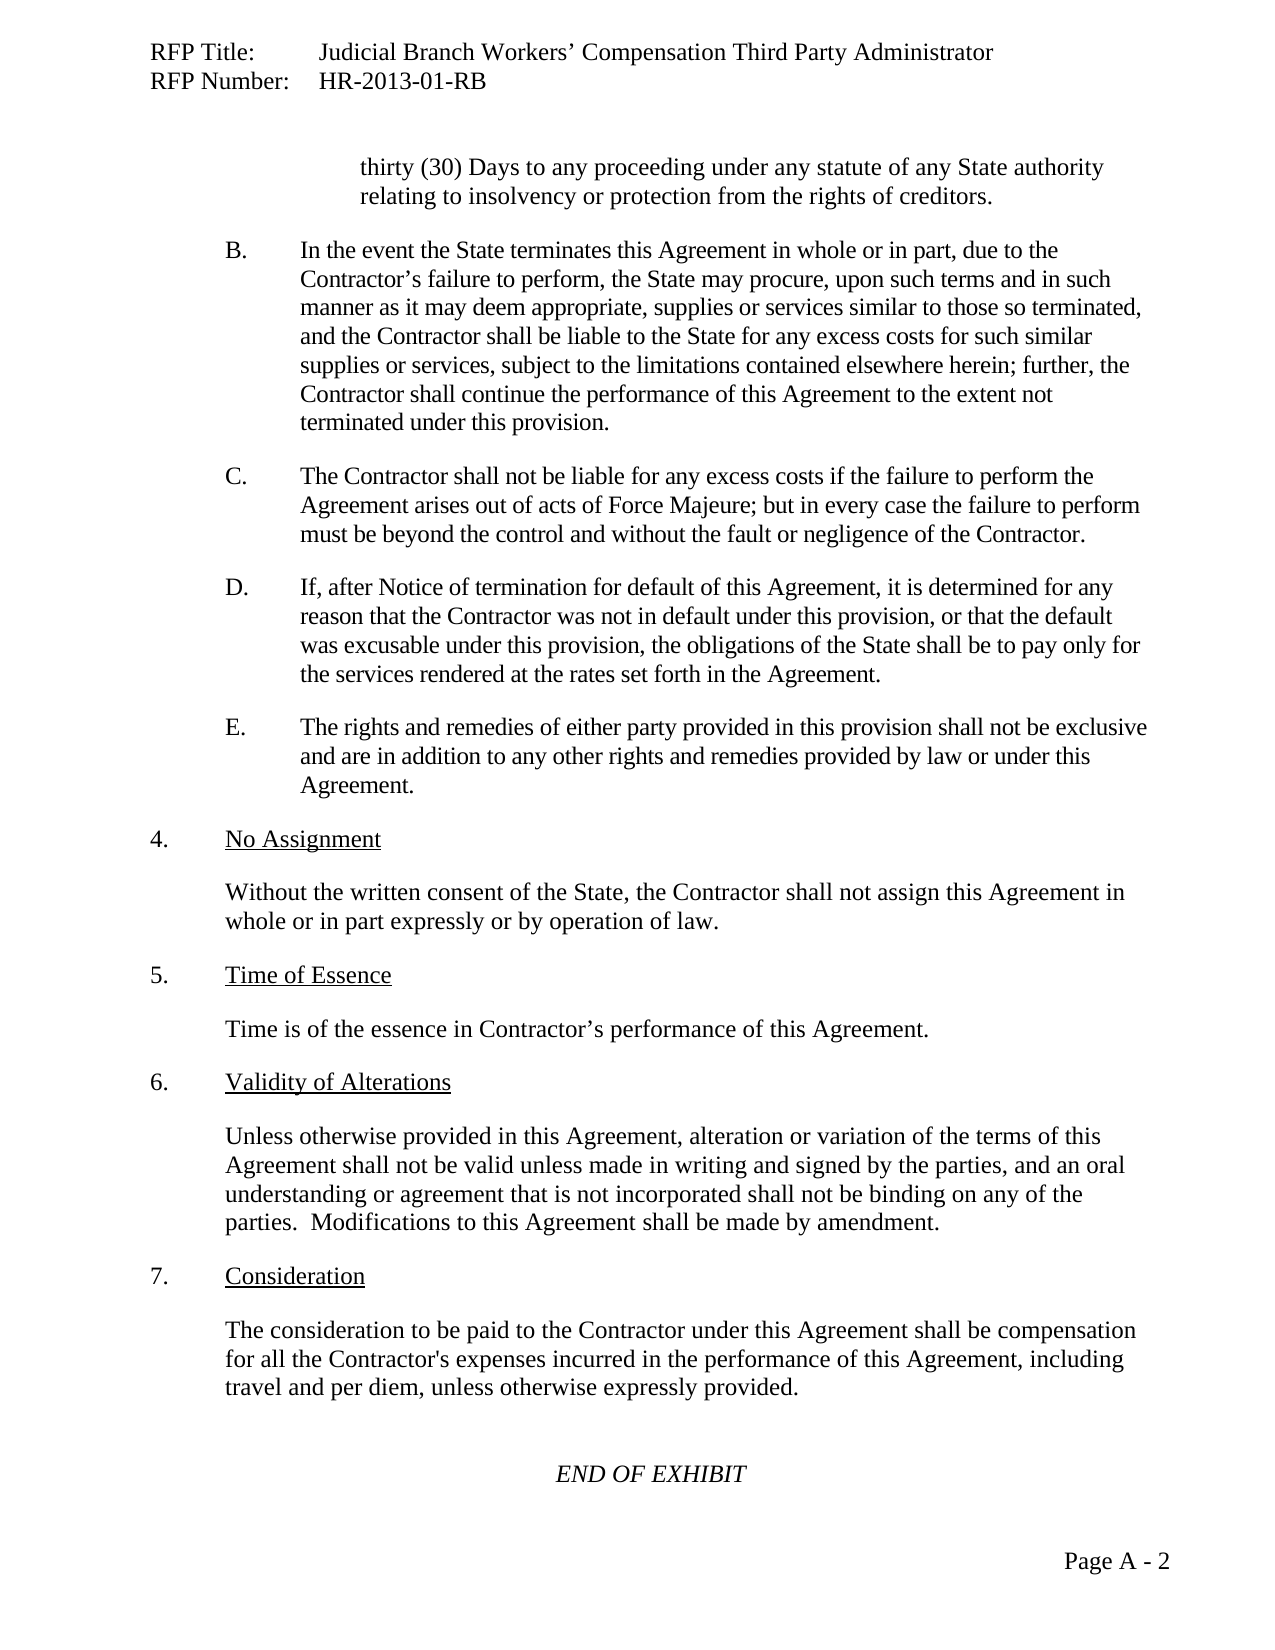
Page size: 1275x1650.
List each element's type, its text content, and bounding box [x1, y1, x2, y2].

text The consideration to be paid to the Contractor under this Agreement shall be compensation for all the Contractor's expenses incurred in the performance of this Agreement, including travel and per diem, unless otherwise expressly provided. [225, 1315, 1151, 1401]
text Validity of Alterations [150, 1067, 1170, 1096]
list The rights and remedies of either party provided in this provision shall not be exclusive and are in addition to any other rights and remedies provided by law or under this Agreement. [225, 712, 1151, 799]
subtitle Unless otherwise provided in this Agreement, alteration or variation of the terms of this Agreement shall not be valid unless made in writing and signed by the parties, and an oral understanding or agreement that is not incorporated shall not be binding on any of the parties. Modifications to this Agreement shall be made by amendment. [225, 1121, 1151, 1236]
text Consideration [150, 1261, 1170, 1290]
text Time of Essence [150, 960, 1170, 989]
list In the event the State terminates this Agreement in whole or in part, due to the Contractor’s failure to perform, the State may procure, upon such terms and in such manner as it may deem appropriate, supplies or services similar to those so terminated, and the Contractor shall be liable to the State for any excess costs for such similar supplies or services, subject to the limitations contained elsewhere herein; further, the Contractor shall continue the performance of this Agreement to the extent not terminated under this provision. [225, 235, 1151, 436]
list If, after Notice of termination for default of this Agreement, it is determined for any reason that the Contractor was not in default under this provision, or that the default was excusable under this provision, the obligations of the State shall be to pay only for the services rendered at the rates set forth in the Agreement. [225, 572, 1151, 687]
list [300, 152, 1171, 210]
text No Assignment [150, 824, 1170, 852]
list The Contractor shall not be liable for any excess costs if the failure to perform the Agreement arises out of acts of Force Majeure; but in every case the failure to perform must be beyond the control and without the fault or negligence of the Contractor. [225, 461, 1151, 547]
subtitle Time is of the essence in Contractor’s performance of this Agreement. [225, 1014, 1151, 1042]
subtitle END OF EXHIBIT [150, 1459, 1151, 1487]
subtitle Without the written consent of the State, the Contractor shall not assign this Agreement in whole or in part expressly or by operation of law. [225, 877, 1151, 935]
